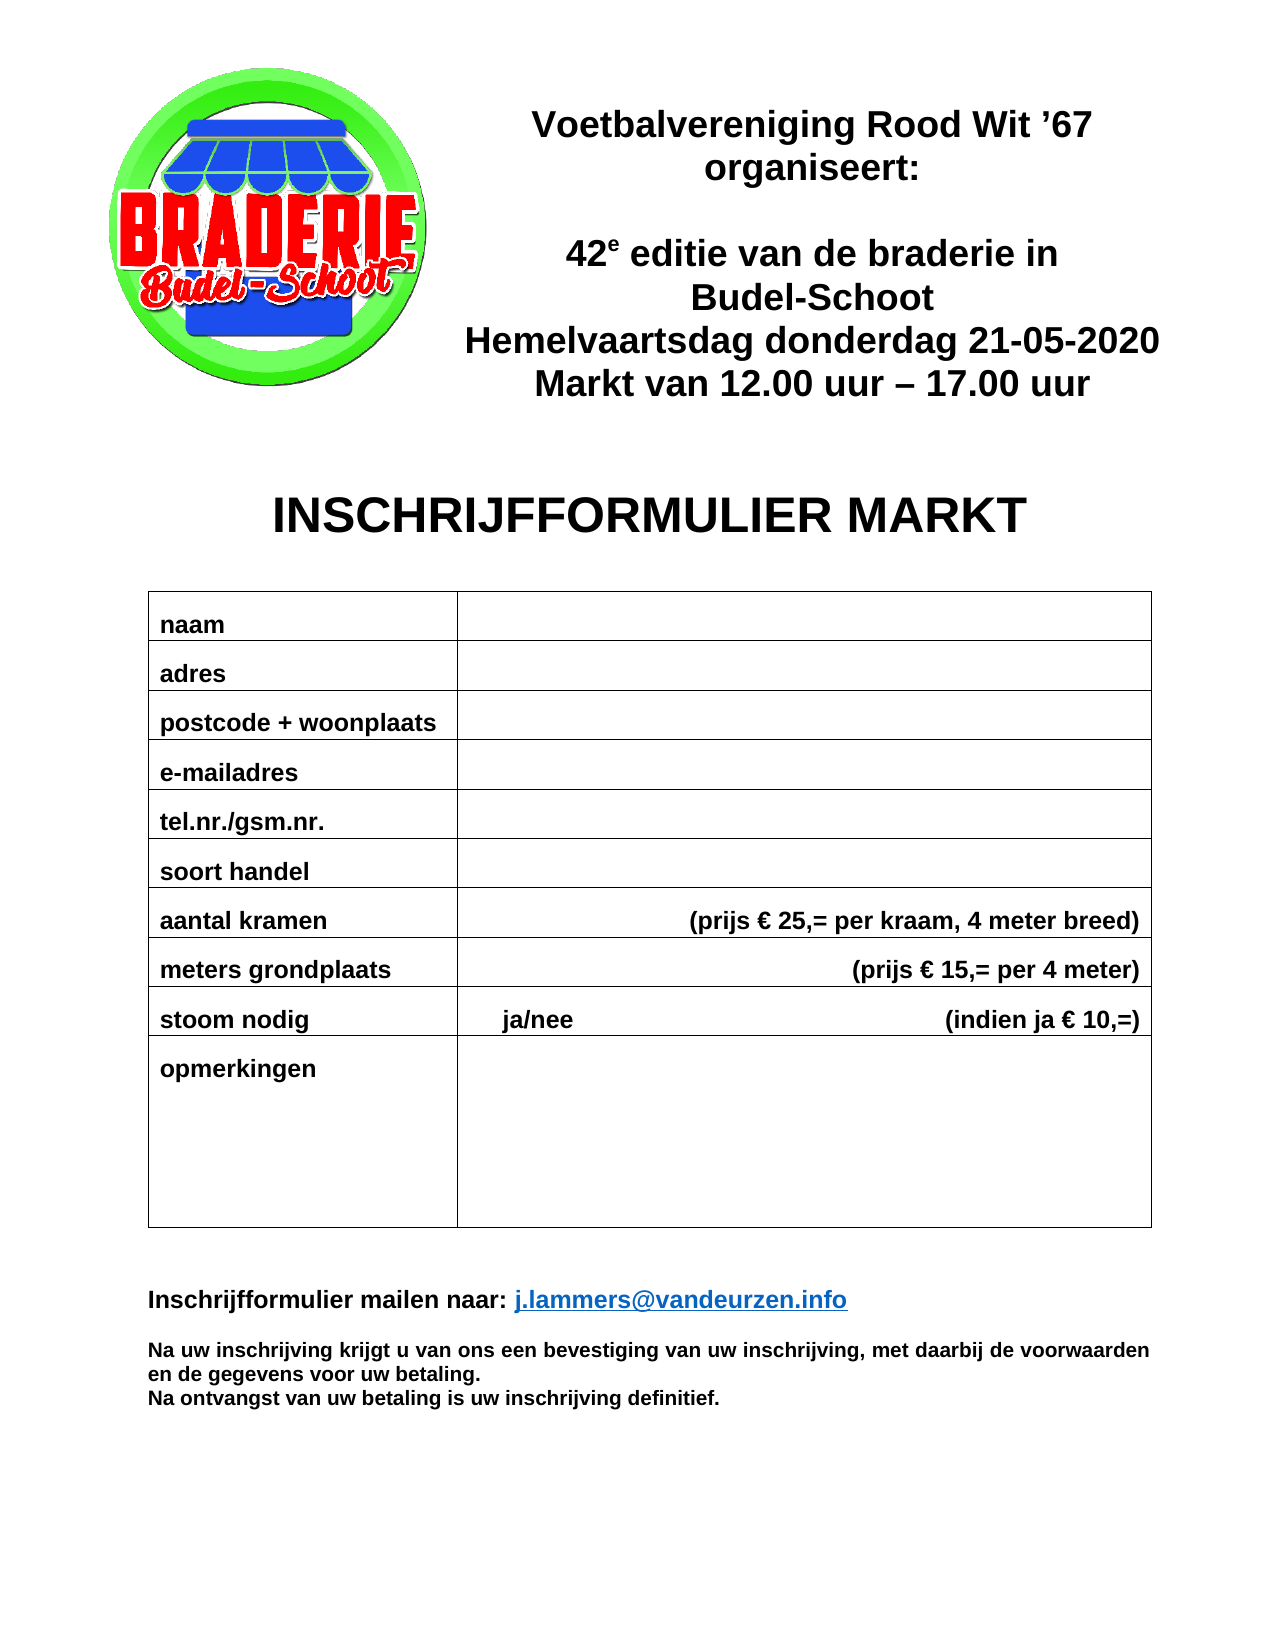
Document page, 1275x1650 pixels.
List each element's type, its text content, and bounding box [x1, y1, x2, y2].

table_cell [458, 839, 1151, 887]
table_header Voetbalvereniging Rood Wit ’67 organiseert: 42e editie van de braderie in Budel-Schoot Hemelvaartsdag donderdag 21-05-2020 Markt van 12.00 uur – 17.00 uur [446, 59, 1178, 428]
table_cell opmerkingen [149, 1036, 457, 1227]
table_cell soort handel [149, 839, 457, 887]
table_header [458, 592, 1151, 640]
table_cell (prijs € 25,= per kraam, 4 meter breed) [458, 888, 1151, 937]
table_header [89, 59, 446, 428]
text Na ontvangst van uw betaling is uw inschrijving definitief. [148, 1386, 1152, 1410]
table_cell meters grondplaats [149, 938, 457, 986]
table_cell e-mailadres [149, 740, 457, 788]
table_cell [458, 740, 1151, 788]
table_cell [458, 1036, 1151, 1227]
table_header naam [149, 592, 457, 640]
table_cell (prijs € 15,= per 4 meter) [458, 938, 1151, 986]
table_cell aantal kramen [149, 888, 457, 937]
table_cell adres [149, 641, 457, 690]
text Na uw inschrijving krijgt u van ons een bevestiging van uw inschrijving, met daarbij de voorwaarden en de gegevens voor uw betaling. [148, 1338, 1152, 1386]
table_cell postcode + woonplaats [149, 691, 457, 739]
text Inschrijfformulier mailen naar: j.lammers@vandeurzen.info [148, 1285, 1152, 1314]
table_cell tel.nr./gsm.nr. [149, 790, 457, 838]
table_cell [458, 790, 1151, 838]
table_cell stoom nodig [149, 987, 457, 1035]
table_cell [458, 641, 1151, 690]
table_cell ja/nee (indien ja € 10,=) [458, 987, 1151, 1035]
text INSCHRIJFFORMULIER MARKT [148, 486, 1152, 543]
table_cell [458, 691, 1151, 739]
picture [100, 59, 435, 394]
